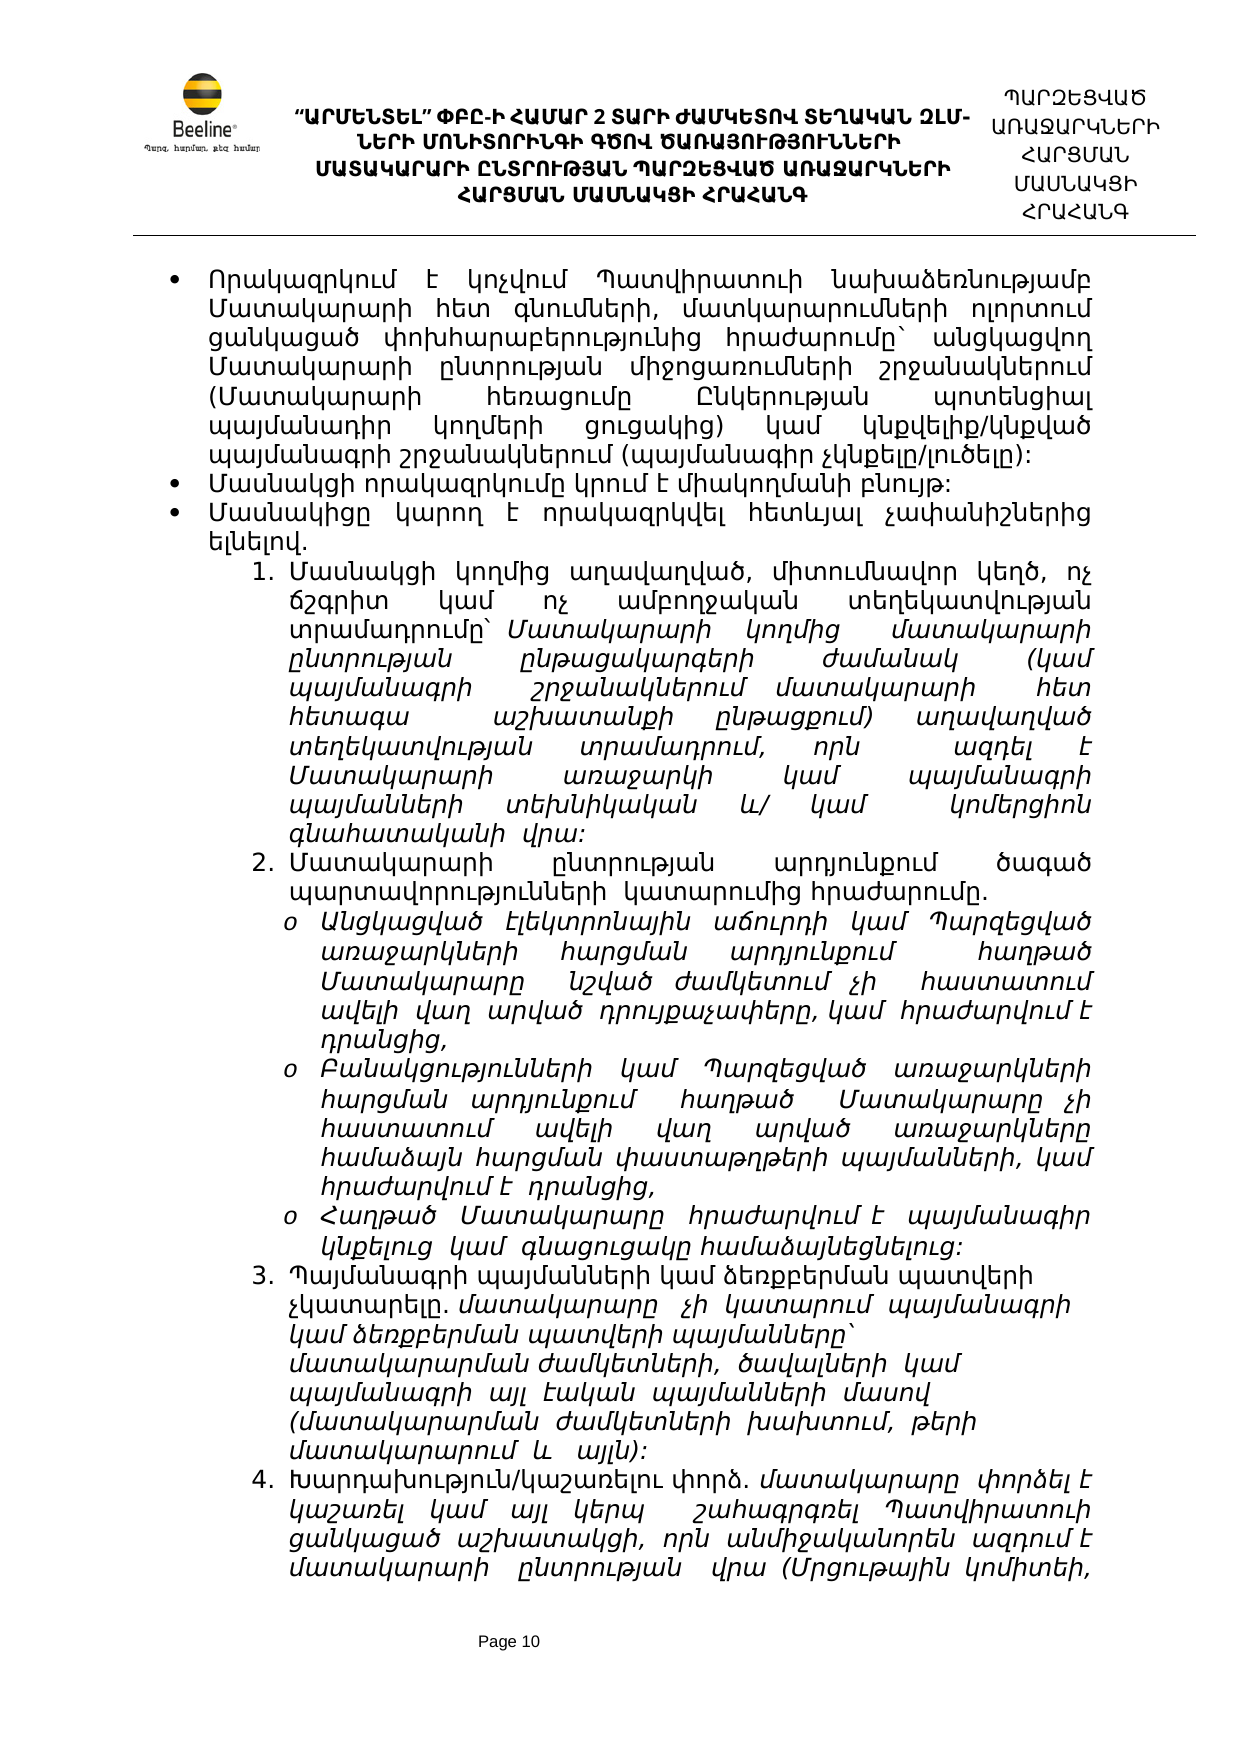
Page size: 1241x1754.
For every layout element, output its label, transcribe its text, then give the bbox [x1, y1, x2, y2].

list Մասնակցի որակազրկումը կրում է միակողմանի բնույթ: [170, 469, 1092, 498]
list Պայմանագրի պայմանների կամ ձեռքբերման պատվերի չկատարելը. մատակարարը չի կատարում պայմանագրի կամ ձեռքբերման պատվերի պայմանները՝ մատակարարման ժամկետների, ծավալների կամ պայմանագրի այլ էական պայմանների մասով (մատակարարման ժամկետների խախտում, թերի մատակարարում և այլն): [251, 1261, 1092, 1466]
list Բանակցությունների կամ Պարզեցված առաջարկների հարցման արդյունքում հաղթած Մատակարարը չի հաստատում ավելի վաղ արված առաջարկները համաձայն հարցման փաստաթղթերի պայմանների, կամ հրաժարվում է դրանցից, [283, 1054, 1092, 1202]
list Մասնակցի կողմից աղավաղված, միտումնավոր կեղծ, ոչ ճշգրիտ կամ ոչ ամբողջական տեղեկատվության տրամադրումը՝ Մատակարարի կողմից մատակարարի ընտրության ընթացակարգերի ժամանակ (կամ պայմանագրի շրջանակներում մատակարարի հետ հետագա աշխատանքի ընթացքում) աղավաղված տեղեկատվության տրամադրում, որն ազդել է Մատակարարի առաջարկի կամ պայմանագրի պայմանների տեխնիկական և/ կամ կոմերցիոն գնահատականի վրա: [251, 557, 1092, 848]
picture [144, 73, 260, 152]
list Հաղթած Մատակարարը հրաժարվում է պայմանագիր կնքելուց կամ գնացուցակը համաձայնեցնելուց: [283, 1202, 1092, 1261]
list Մասնակիցը կարող է որակազրկվել հետևյալ չափանիշներից ելնելով. [170, 498, 1092, 557]
list Որակազրկում է կոչվում Պատվիրատուի նախաձեռնությամբ Մատակարարի հետ գնումների, մատկարարումների ոլորտում ցանկացած փոխհարաբերությունից հրաժարումը` անցկացվող Մատակարարի ընտրության միջոցառումների շրջանակներում (Մատակարարի հեռացումը Ընկերության պոտենցիալ պայմանադիր կողմերի ցուցակից) կամ կնքվելիք/կնքված պայմանագրի շրջանակներում (պայմանագիր չկնքելը/լուծելը): [170, 265, 1092, 469]
list Մատակարարի ընտրության արդյունքում ծագած պարտավորությունների կատարումից հրաժարումը. [251, 848, 1092, 907]
list Անցկացված էլեկտրոնային աճուրդի կամ Պարզեցված առաջարկների հարցման արդյունքում հաղթած Մատակարարը նշված ժամկետում չի հաստատում ավելի վաղ արված դրույքաչափերը, կամ հրաժարվում է դրանցից, [283, 907, 1092, 1054]
